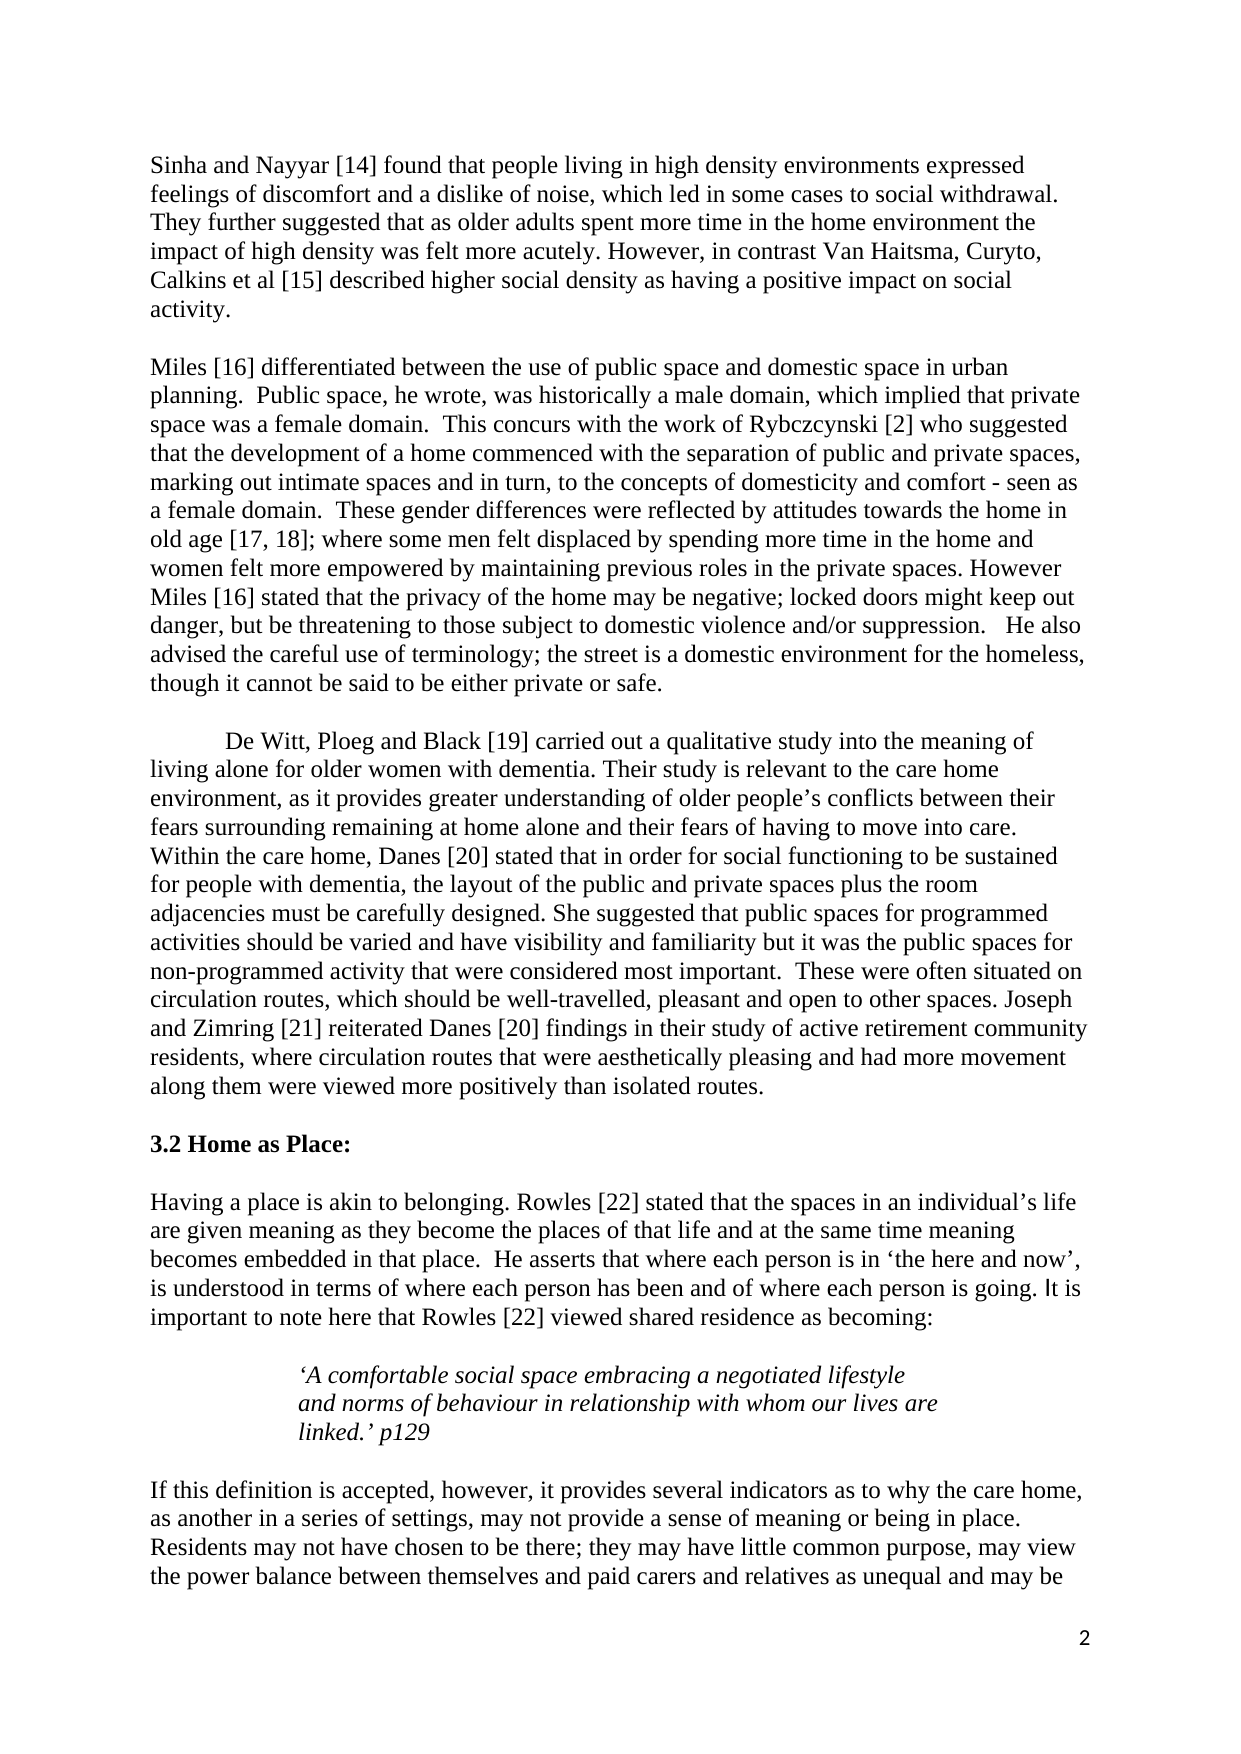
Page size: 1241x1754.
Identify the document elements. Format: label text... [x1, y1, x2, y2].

text 3.2 Home as Place: [150, 1129, 1090, 1157]
text Miles [16] differentiated between the use of public space and domestic space in urban planning. Public space, he wrote, was historically a male domain, which implied that private space was a female domain. This concurs with the work of Rybczcynski [2] who suggested that the development of a home commenced with the separation of public and private spaces, marking out intimate spaces and in turn, to the concepts of domesticity and comfort - seen as a female domain. These gender differences were reflected by attitudes towards the home in old age [17, 18]; where some men felt displaced by spending more time in the home and women felt more empowered by maintaining previous roles in the private spaces. However Miles [16] stated that the privacy of the home may be negative; locked doors might keep out danger, but be threatening to those subject to domestic violence and/or suppression. He also advised the careful use of terminology; the street is a domestic environment for the homeless, though it cannot be said to be either private or safe. [150, 352, 1090, 697]
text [150, 1475, 1090, 1590]
text De Witt, Ploeg and Black [19] carried out a qualitative study into the meaning of living alone for older women with dementia. Their study is relevant to the care home environment, as it provides greater understanding of older people’s conflicts between their fears surrounding remaining at home alone and their fears of having to move into care. Within the care home, Danes [20] stated that in order for social functioning to be sustained for people with dementia, the layout of the public and private spaces plus the room adjacencies must be carefully designed. She suggested that public spaces for programmed activities should be varied and have visibility and familiarity but it was the public spaces for non-programmed activity that were considered most important. These were often situated on circulation routes, which should be well-travelled, pleasant and open to other spaces. Joseph and Zimring [21] reiterated Danes [20] findings in their study of active retirement community residents, where circulation routes that were aesthetically pleasing and had more movement along them were viewed more positively than isolated routes. [150, 726, 1090, 1099]
text Having a place is akin to belonging. Rowles [22] stated that the spaces in an individual’s life are given meaning as they become the places of that life and at the same time meaning becomes embedded in that place. He asserts that where each person is in ‘the here and now’, is understood in terms of where each person has been and of where each person is going. It is important to note here that Rowles [22] viewed shared residence as becoming: [150, 1187, 1090, 1331]
text ‘A comfortable social space embracing a negotiated lifestyle and norms of behaviour in relationship with whom our lives are linked.’ p129 [298, 1360, 942, 1446]
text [150, 150, 1090, 322]
